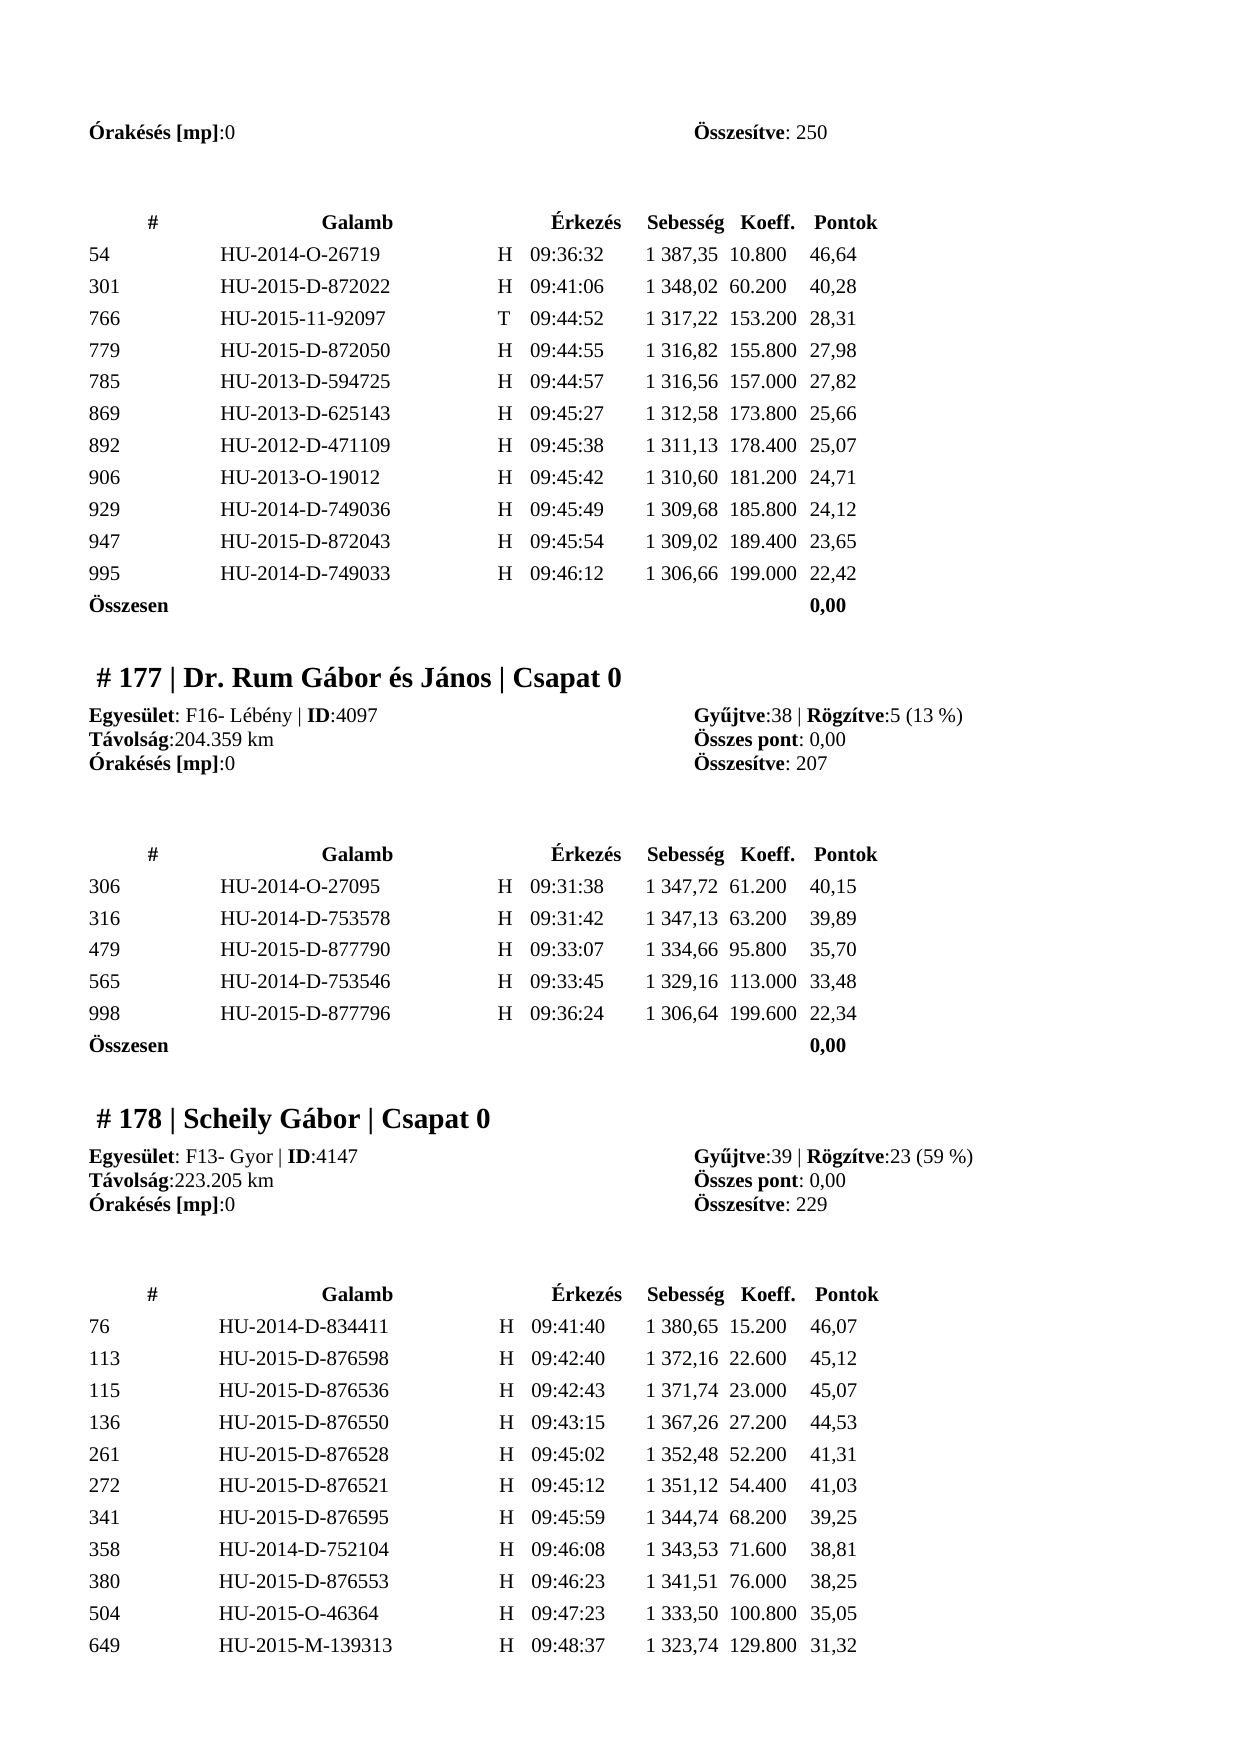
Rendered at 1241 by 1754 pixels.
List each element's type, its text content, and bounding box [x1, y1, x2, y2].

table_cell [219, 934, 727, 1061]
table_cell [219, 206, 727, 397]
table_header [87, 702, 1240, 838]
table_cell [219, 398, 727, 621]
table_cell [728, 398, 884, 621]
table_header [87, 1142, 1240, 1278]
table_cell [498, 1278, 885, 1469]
subtitle # 178 | Scheily Gábor | Csapat 0 [96, 1101, 1173, 1134]
subtitle # 177 | Dr. Rum Gábor és János | Csapat 0 [96, 660, 1173, 694]
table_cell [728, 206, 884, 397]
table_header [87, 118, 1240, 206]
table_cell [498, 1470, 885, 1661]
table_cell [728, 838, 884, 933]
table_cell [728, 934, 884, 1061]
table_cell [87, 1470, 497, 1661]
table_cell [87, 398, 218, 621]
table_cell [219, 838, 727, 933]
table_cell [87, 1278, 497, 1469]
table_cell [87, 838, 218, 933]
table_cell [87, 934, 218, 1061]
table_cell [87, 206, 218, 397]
